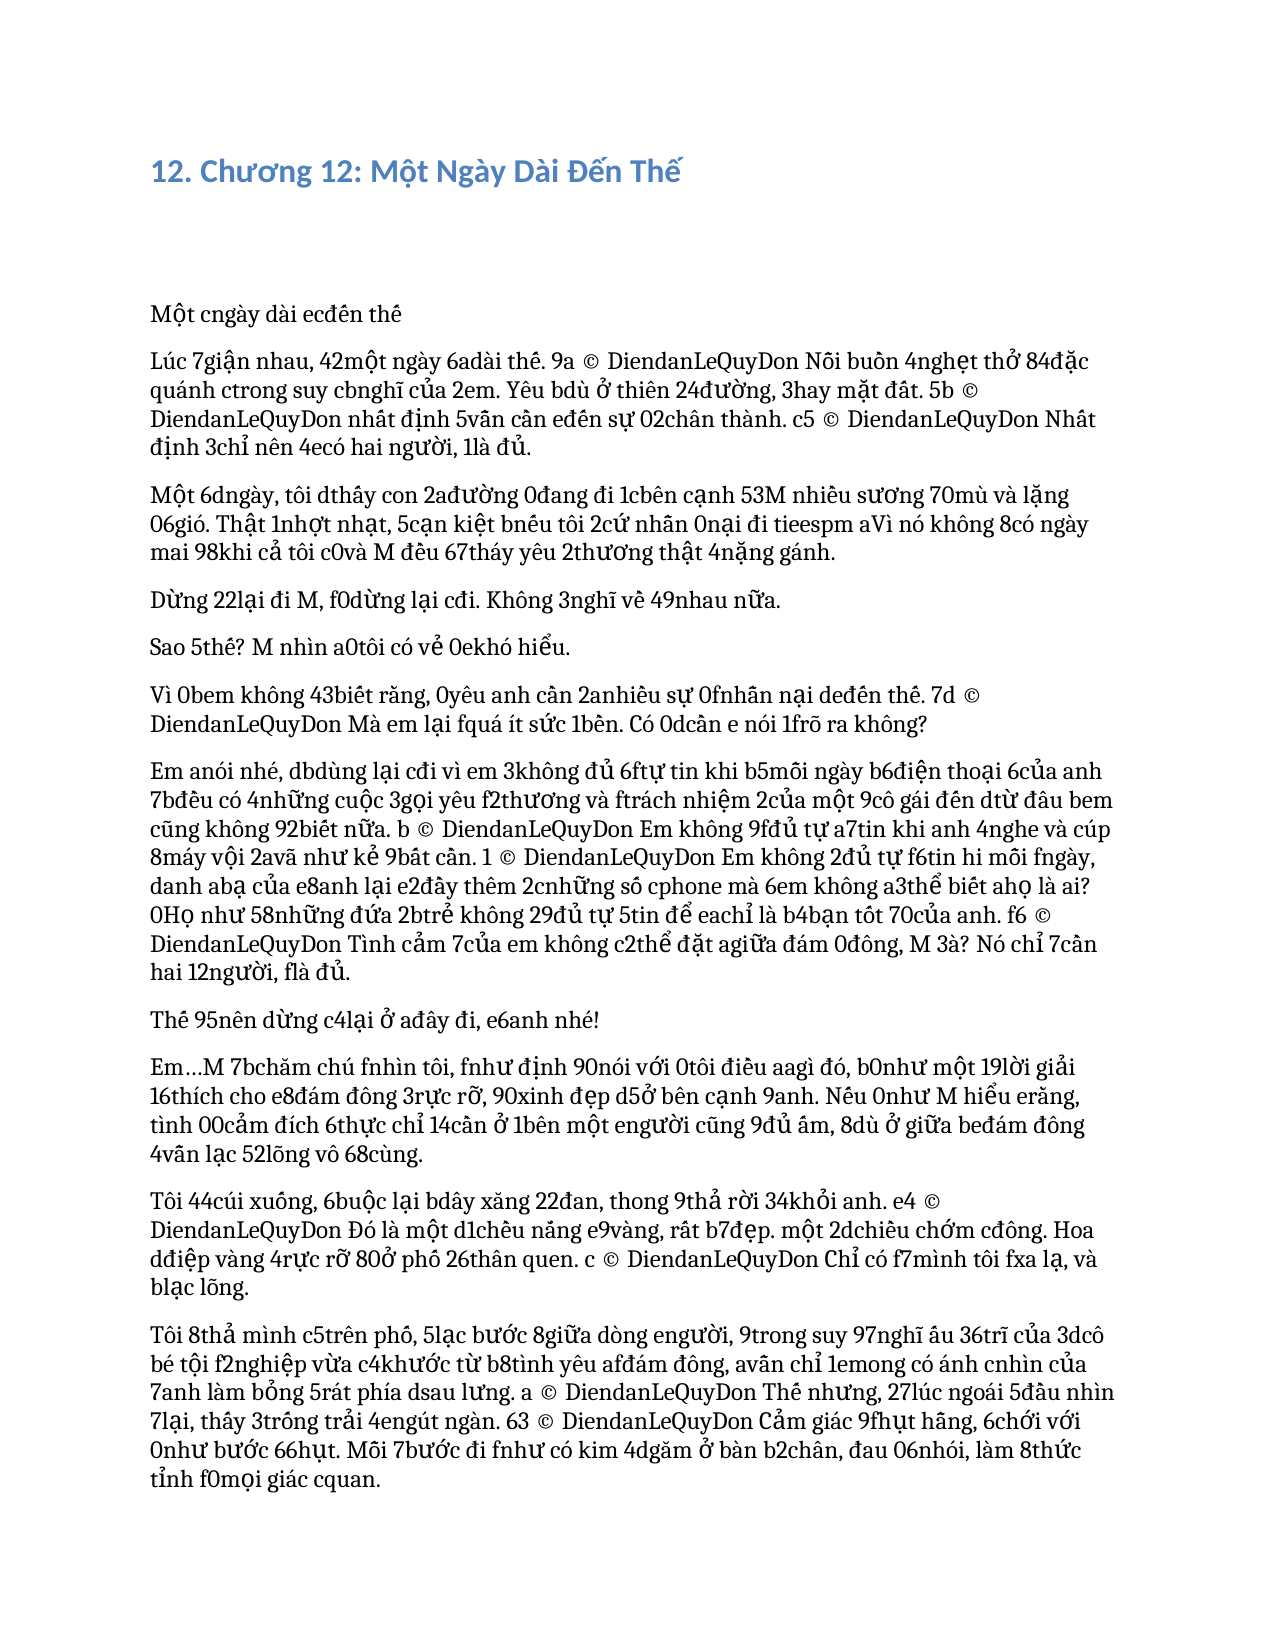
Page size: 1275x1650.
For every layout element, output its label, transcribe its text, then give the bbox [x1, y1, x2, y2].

text Một 6dngày, tôi dthấy con 2ađường 0đang đi 1cbên cạnh 53M nhiều sương 70mù và lặng 06gió. Thật 1nhợt nhạt, 5cạn kiệt bnếu tôi 2cứ nhẫn 0nại đi tieespm aVì nó không 8có ngày mai 98khi cả tôi c0và M đều 67tháy yêu 2thương thật 4nặng gánh. [150, 481, 1125, 567]
text Tôi 8thả mình c5trên phố, 5lạc bước 8giữa dòng engười, 9trong suy 97nghĩ ấu 36trĩ của 3dcô bé tội f2nghiệp vừa c4khước từ b8tình yêu afđám đông, avẫn chỉ 1emong có ánh cnhìn của 7anh làm bỏng 5rát phía dsau lưng. a © DiendanLeQuyDon Thế nhưng, 27lúc ngoái 5đầu nhìn 7lại, thấy 3trống trải 4engút ngàn. 63 © DiendanLeQuyDon Cảm giác 9fhụt hẫng, 6chới với 0như bước 66hụt. Mỗi 7bước đi fnhư có kim 4dgăm ở bàn b2chân, đau 06nhói, làm 8thức tỉnh f0mọi giác cquan. [150, 1321, 1125, 1493]
text Lúc 7giận nhau, 42một ngày 6adài thế. 9a © DiendanLeQuyDon Nỗi buồn 4nghẹt thở 84đặc quánh ctrong suy cbnghĩ của 2em. Yêu bdù ở thiên 24đường, 3hay mặt đất. 5b © DiendanLeQuyDon nhất định 5vẫn cần eđến sự 02chân thành. c5 © DiendanLeQuyDon Nhất định 3chỉ nên 4ecó hai người, 1là đủ. [150, 347, 1125, 462]
text Thế 95nên dừng c4lại ở ađây đi, e6anh nhé! [150, 1006, 1125, 1034]
text Dừng 22lại đi M, f0dừng lại cđi. Không 3nghĩ về 49nhau nữa. [150, 586, 1125, 614]
text Em…M 7bchăm chú fnhìn tôi, fnhư định 90nói với 0tôi điều aagì đó, b0như một 19lời giải 16thích cho e8đám đông 3rực rỡ, 90xinh đẹp d5ở bên cạnh 9anh. Nếu 0như M hiểu erằng, tình 00cảm đích 6thực chỉ 14cần ở 1bên một engười cũng 9đủ ấm, 8dù ở giữa beđám đông 4vẫn lạc 52lõng vô 68cùng. [150, 1053, 1125, 1168]
text Một cngày dài ecđến thế [150, 299, 1125, 328]
text Em anói nhé, dbdùng lại cđi vì em 3không đủ 6ftự tin khi b5mỗi ngày b6điện thoại 6của anh 7bđều có 4những cuộc 3gọi yêu f2thương và ftrách nhiệm 2của một 9cô gái đến dtừ đâu bem cũng không 92biết nữa. b © DiendanLeQuyDon Em không 9fđủ tự a7tin khi anh 4nghe và cúp 8máy vội 2avã như kẻ 9bất cần. 1 © DiendanLeQuyDon Em không 2đủ tự f6tin hi mỗi fngày, danh abạ của e8anh lại e2đầy thêm 2cnhững số cphone mà 6em không a3thể biết ahọ là ai? 0Họ như 58những đứa 2btrẻ không 29đủ tự 5tin để eachỉ là b4bạn tốt 70của anh. f6 © DiendanLeQuyDon Tình cảm 7của em không c2thể đặt agiữa đám 0đông, M 3à? Nó chỉ 7cần hai 12người, flà đủ. [150, 757, 1125, 987]
text Tôi 44cúi xuống, 6buộc lại bdây xăng 22đan, thong 9thả rời 34khỏi anh. e4 © DiendanLeQuyDon Đó là một d1chều nắng e9vàng, rất b7đẹp. một 2dchiều chớm cđông. Hoa dđiệp vàng 4rực rỡ 80ở phố 26thân quen. c © DiendanLeQuyDon Chỉ có f7mình tôi fxa lạ, và blạc lõng. [150, 1187, 1125, 1302]
text Vì 0bem không 43biết rằng, 0yêu anh cần 2anhiều sự 0fnhẫn nại deđến thế. 7d © DiendanLeQuyDon Mà em lại fquá ít sức 1bền. Có 0dcần e nói 1frõ ra không? [150, 681, 1125, 738]
text Sao 5thế? M nhìn a0tôi có vẻ 0ekhó hiểu. [150, 633, 1125, 662]
subtitle 12. Chương 12: Một Ngày Dài Đến Thế [150, 150, 1125, 191]
